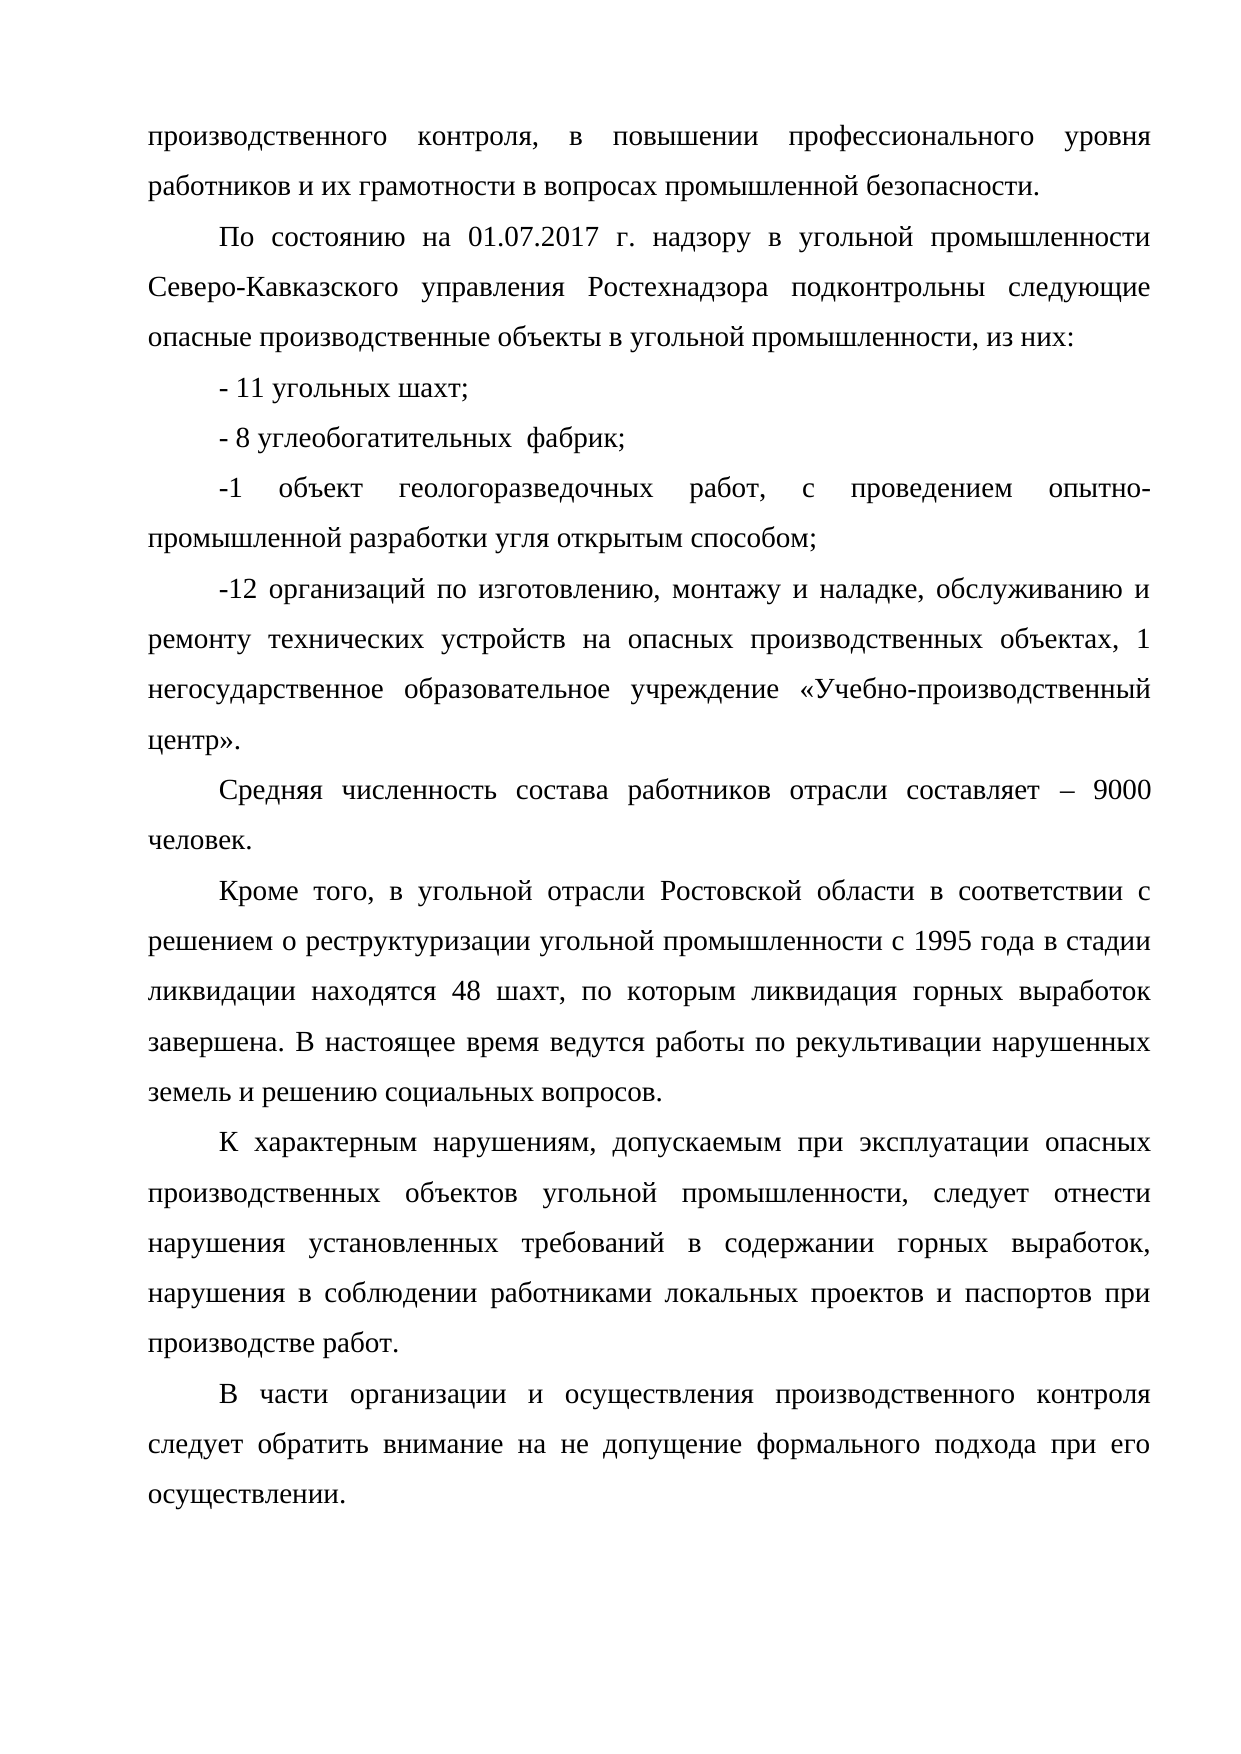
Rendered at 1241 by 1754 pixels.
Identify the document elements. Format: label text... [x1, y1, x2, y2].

text По состоянию на 01.07.2017 г. надзору в угольной промышленности Северо-Кавказского управления Ростехнадзора подконтрольны следующие опасные производственные объекты в угольной промышленности, из них: [148, 219, 1152, 353]
text Кроме того, в угольной отрасли Ростовской области в соответствии с решением о реструктуризации угольной промышленности с 1995 года в стадии ликвидации находятся 48 шахт, по которым ликвидация горных выработок завершена. В настоящее время ведутся работы по рекультивации нарушенных земель и решению социальных вопросов. [148, 873, 1152, 1108]
text - 11 угольных шахт; [148, 370, 1152, 403]
list К характерным нарушениям, допускаемым при эксплуатации опасных производственных объектов угольной промышленности, следует отнести нарушения установленных требований в содержании горных выработок, нарушения в соблюдении работниками локальных проектов и паспортов при производстве работ. [148, 1124, 1152, 1359]
text Средняя численность состава работников отрасли составляет – 9000 человек. [148, 772, 1152, 856]
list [148, 118, 1152, 202]
text -1 объект геологоразведочных работ, с проведением опытно-промышленной разработки угля открытым способом; [148, 470, 1152, 554]
text -12 организаций по изготовлению, монтажу и наладке, обслуживанию и ремонту технических устройств на опасных производственных объектах, 1 негосударственное образовательное учреждение «Учебно-производственный центр». [148, 571, 1152, 755]
text - 8 углеобогатительных фабрик; [148, 420, 1152, 453]
list В части организации и осуществления производственного контроля следует обратить внимание на не допущение формального подхода при его осуществлении. [148, 1376, 1152, 1510]
